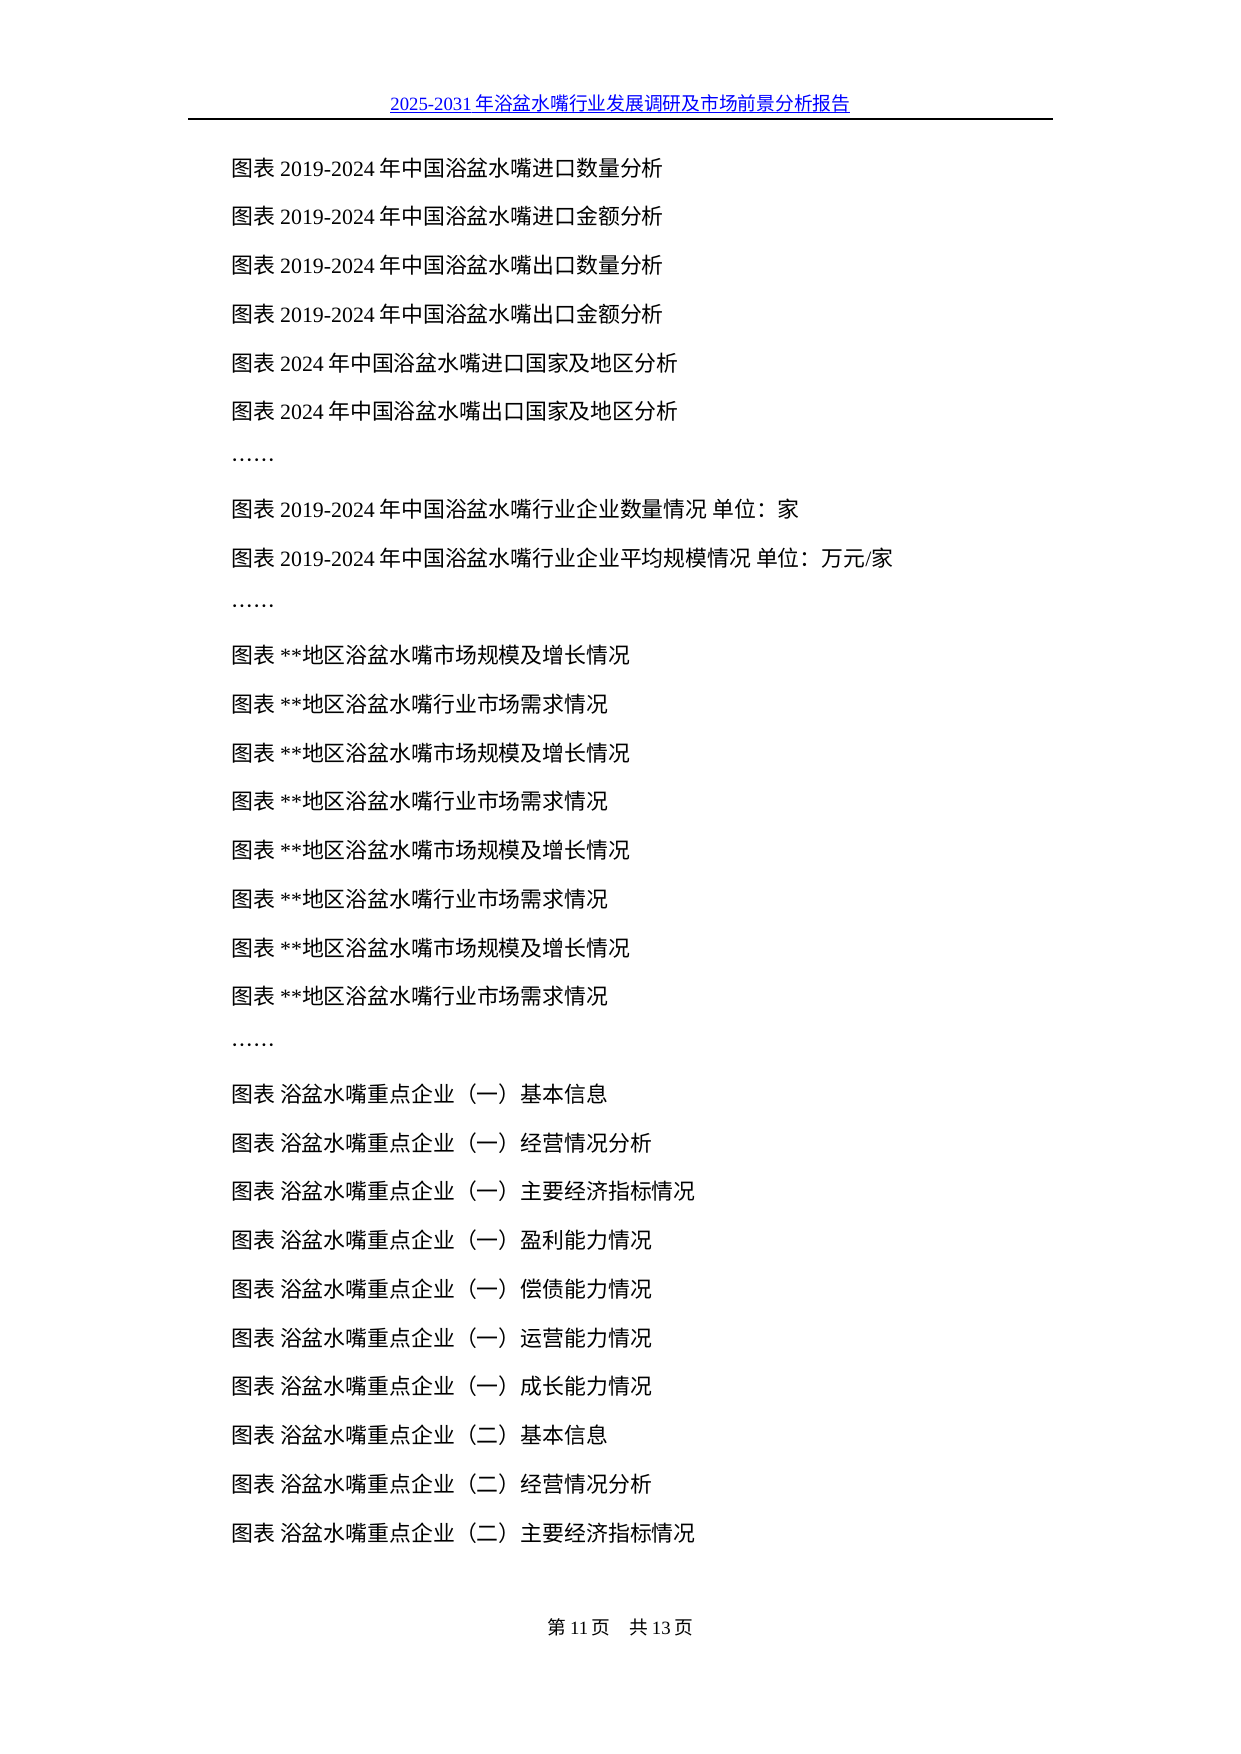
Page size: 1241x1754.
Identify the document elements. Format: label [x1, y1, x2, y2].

text [187, 150, 1053, 1548]
